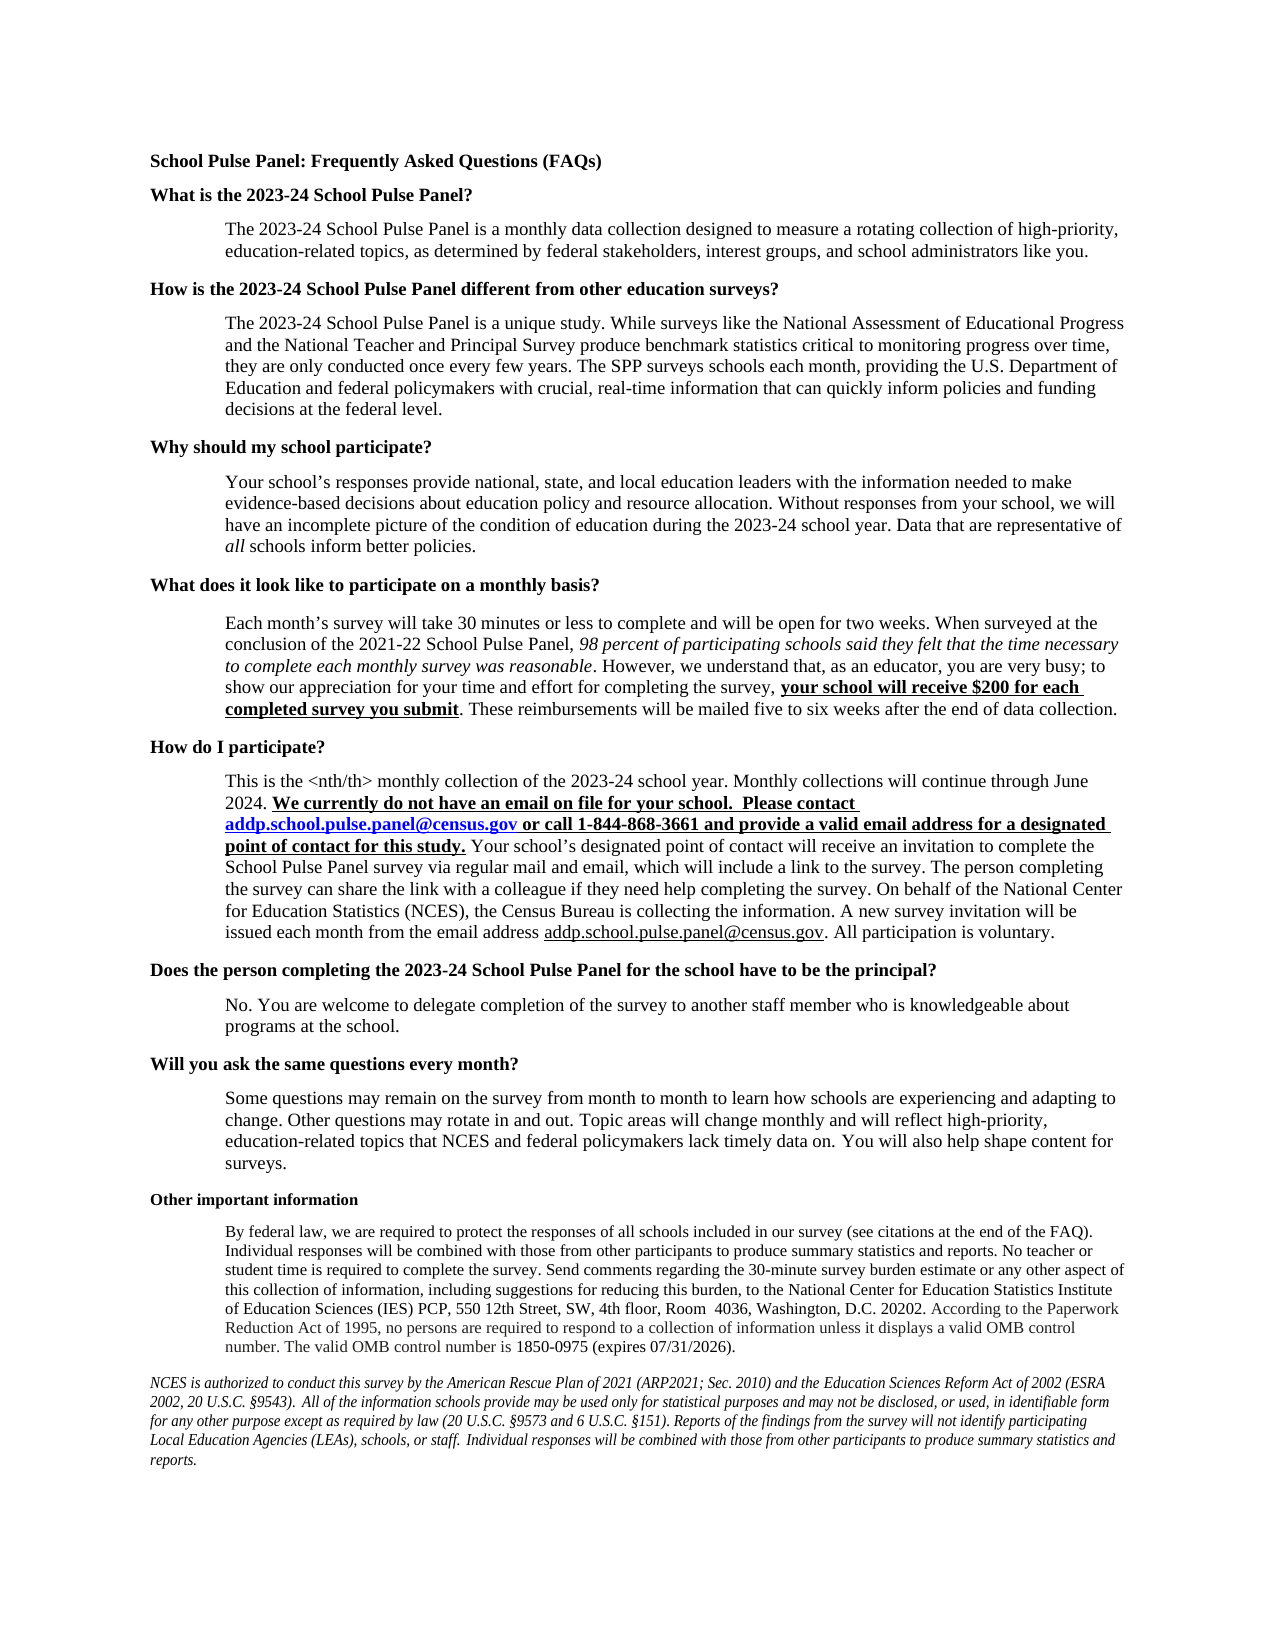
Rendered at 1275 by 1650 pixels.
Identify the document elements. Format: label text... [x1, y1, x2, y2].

text Why should my school participate? [150, 436, 1125, 458]
text What is the 2023-24 School Pulse Panel? [150, 184, 1125, 206]
text How do I participate? [150, 736, 1125, 758]
text This is the <nth/th> monthly collection of the 2023-24 school year. Monthly collections will continue through June 2024. We currently do not have an email on file for your school. Please contact addp.school.pulse.panel@census.gov or call 1-844-868-3661 and provide a valid email address for a designated point of contact for this study. Your school’s designated point of contact will receive an invitation to complete the School Pulse Panel survey via regular mail and email, which will include a link to the survey. The person completing the survey can share the link with a colleague if they need help completing the survey. On behalf of the National Center for Education Statistics (NCES), the Census Bureau is collecting the information. A new survey invitation will be issued each month from the email address addp.school.pulse.panel@census.gov. All participation is voluntary. [225, 770, 1125, 943]
text By federal law, we are required to protect the responses of all schools included in our survey (see citations at the end of the FAQ). Individual responses will be combined with those from other participants to produce summary statistics and reports. No teacher or student time is required to complete the survey. Send comments regarding the 30-minute survey burden estimate or any other aspect of this collection of information, including suggestions for reducing this burden, to the National Center for Education Statistics Institute of Education Sciences (IES) PCP, 550 12th Street, SW, 4th floor, Room 4036, Washington, D.C. 20202. According to the Paperwork Reduction Act of 1995, no persons are required to respond to a collection of information unless it displays a valid OMB control number. The valid OMB control number is 1850-0975 (expires 07/31/2026). [225, 1222, 1125, 1356]
text Will you ask the same questions every month? [150, 1053, 1125, 1075]
text Other important information [150, 1190, 1125, 1209]
text Your school’s responses provide national, state, and local education leaders with the information needed to make evidence-based decisions about education policy and resource allocation. Without responses from your school, we will have an incomplete picture of the condition of education during the 2023-24 school year. Data that are representative of all schools inform better policies. [225, 471, 1125, 557]
text No. You are welcome to delegate completion of the survey to another staff member who is knowledgeable about programs at the school. [225, 993, 1125, 1037]
text What does it look like to participate on a monthly basis? [150, 573, 1125, 595]
text How is the 2023-24 School Pulse Panel different from other education surveys? [150, 278, 1125, 299]
text Some questions may remain on the survey from month to month to learn how schools are experiencing and adapting to change. Other questions may rotate in and out. Topic areas will change monthly and will reflect high-priority, education-related topics that NCES and federal policymakers lack timely data on. You will also help shape content for surveys. [225, 1087, 1125, 1173]
text The 2023-24 School Pulse Panel is a monthly data collection designed to measure a rotating collection of high-priority, education-related topics, as determined by federal stakeholders, interest groups, and school administrators like you. [225, 218, 1125, 261]
text Each month’s survey will take 30 minutes or less to complete and will be open for two weeks. When surveyed at the conclusion of the 2021-22 School Pulse Panel, 98 percent of participating schools said they felt that the time necessary to complete each monthly survey was reasonable. However, we understand that, as an educator, you are very busy; to show our appreciation for your time and effort for completing the survey, your school will receive $200 for each completed survey you submit. These reimbursements will be mailed five to six weeks after the end of data collection. [225, 612, 1125, 719]
text School Pulse Panel: Frequently Asked Questions (FAQs) [150, 150, 1125, 172]
text Does the person completing the 2023-24 School Pulse Panel for the school have to be the principal? [150, 959, 1125, 981]
text NCES is authorized to conduct this survey by the American Rescue Plan of 2021 (ARP2021; Sec. 2010) and the Education Sciences Reform Act of 2002 (ESRA 2002, 20 U.S.C. §9543). All of the information schools provide may be used only for statistical purposes and may not be disclosed, or used, in identifiable form for any other purpose except as required by law (20 U.S.C. §9573 and 6 U.S.C. §151). Reports of the findings from the survey will not identify participating Local Education Agencies (LEAs), schools, or staff. Individual responses will be combined with those from other participants to produce summary statistics and reports. [150, 1373, 1125, 1468]
text The 2023-24 School Pulse Panel is a unique study. While surveys like the National Assessment of Educational Progress and the National Teacher and Principal Survey produce benchmark statistics critical to monitoring progress over time, they are only conducted once every few years. The SPP surveys schools each month, providing the U.S. Department of Education and federal policymakers with crucial, real-time information that can quickly inform policies and funding decisions at the federal level. [225, 312, 1125, 420]
